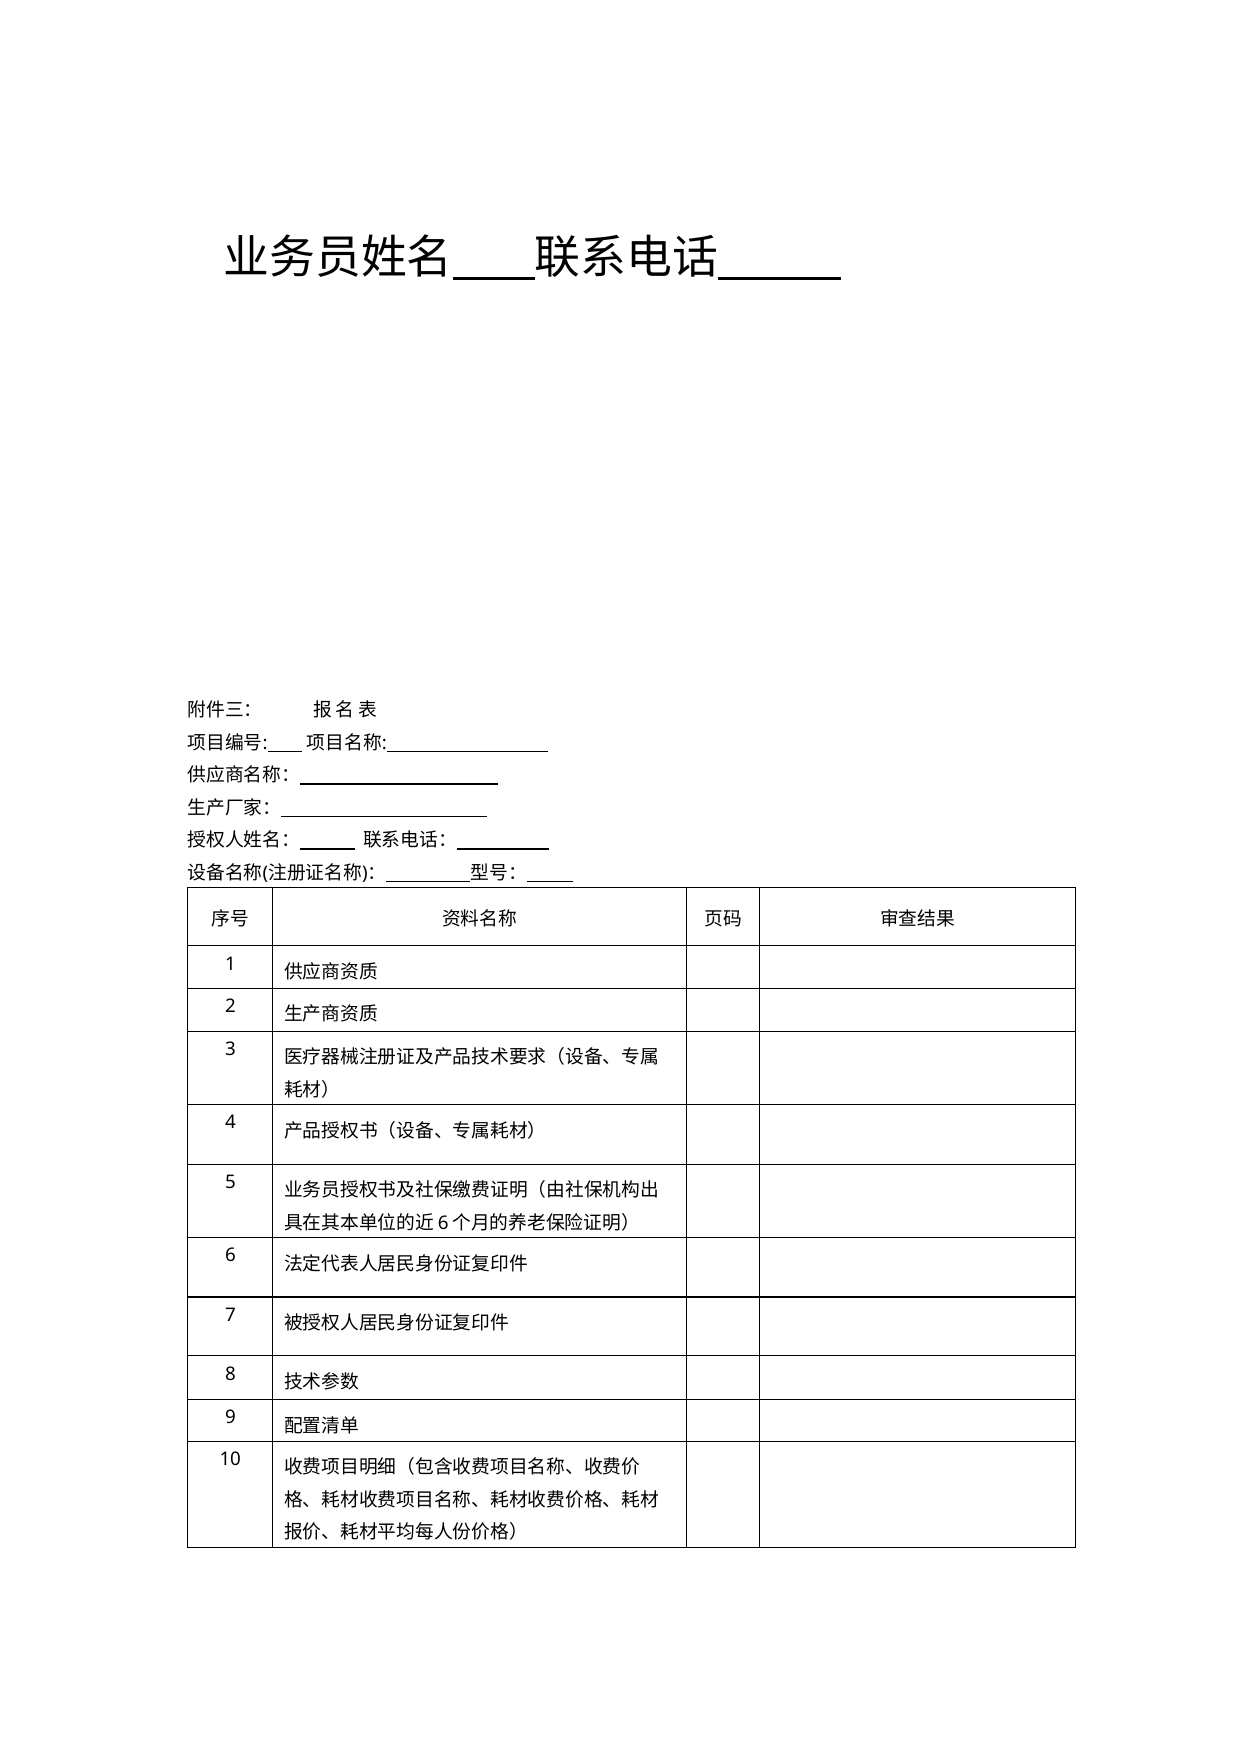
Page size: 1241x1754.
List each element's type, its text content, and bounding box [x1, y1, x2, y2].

table_cell 收费项目明细（包含收费项目名称、收费价格、耗材收费项目名称、耗材收费价格、耗材报价、耗材平均每人份价格） [273, 1442, 686, 1547]
table_cell 7 [188, 1298, 272, 1355]
table_cell 8 [188, 1356, 272, 1399]
table_cell 2 [188, 989, 272, 1031]
table_header 资料名称 [273, 888, 686, 945]
table_cell 配置清单 [273, 1400, 686, 1441]
table_cell 医疗器械注册证及产品技术要求（设备、专属耗材） [273, 1032, 686, 1104]
table_cell [687, 989, 759, 1031]
text 项目编号: 项目名称: [187, 725, 1053, 757]
table_cell [760, 1238, 1075, 1296]
text 业务员姓名 联系电话 [187, 205, 1053, 302]
text 供应商名称： [187, 757, 1053, 790]
text 生产厂家： [187, 790, 1053, 822]
table_cell [760, 1356, 1075, 1399]
table_cell [687, 946, 759, 988]
table_cell [687, 1356, 759, 1399]
table_cell 法定代表人居民身份证复印件 [273, 1238, 686, 1296]
table_cell [687, 1105, 759, 1163]
table_cell [760, 946, 1075, 988]
table_cell 业务员授权书及社保缴费证明（由社保机构出具在其本单位的近6个月的养老保险证明） [273, 1165, 686, 1237]
table_header 序号 [188, 888, 272, 945]
table_cell [687, 1165, 759, 1237]
table_cell [760, 1400, 1075, 1441]
table_cell [687, 1298, 759, 1355]
table_cell [687, 1238, 759, 1296]
text 授权人姓名： 联系电话： [187, 822, 1053, 855]
table_cell 生产商资质 [273, 989, 686, 1031]
table_cell [760, 1032, 1075, 1104]
table_cell 产品授权书（设备、专属耗材） [273, 1105, 686, 1163]
table_header 页码 [687, 888, 759, 945]
table_cell 被授权人居民身份证复印件 [273, 1298, 686, 1355]
table_cell [760, 1442, 1075, 1547]
table_cell [760, 1165, 1075, 1237]
table_cell [687, 1442, 759, 1547]
table_cell 4 [188, 1105, 272, 1163]
table_cell 6 [188, 1238, 272, 1296]
table_cell [687, 1032, 759, 1104]
table_cell [760, 1105, 1075, 1163]
table_cell 供应商资质 [273, 946, 686, 988]
table_cell 9 [188, 1400, 272, 1441]
table_cell 5 [188, 1165, 272, 1237]
table_cell [760, 1298, 1075, 1355]
table_cell 10 [188, 1442, 272, 1547]
table_cell [760, 989, 1075, 1031]
table_cell 1 [188, 946, 272, 988]
table_cell [687, 1400, 759, 1441]
table_cell 3 [188, 1032, 272, 1104]
table_header 审查结果 [760, 888, 1075, 945]
text 设备名称(注册证名称)： 型号： [187, 855, 1053, 887]
table_cell 技术参数 [273, 1356, 686, 1399]
text 附件三： 报 名 表 [187, 692, 1053, 725]
